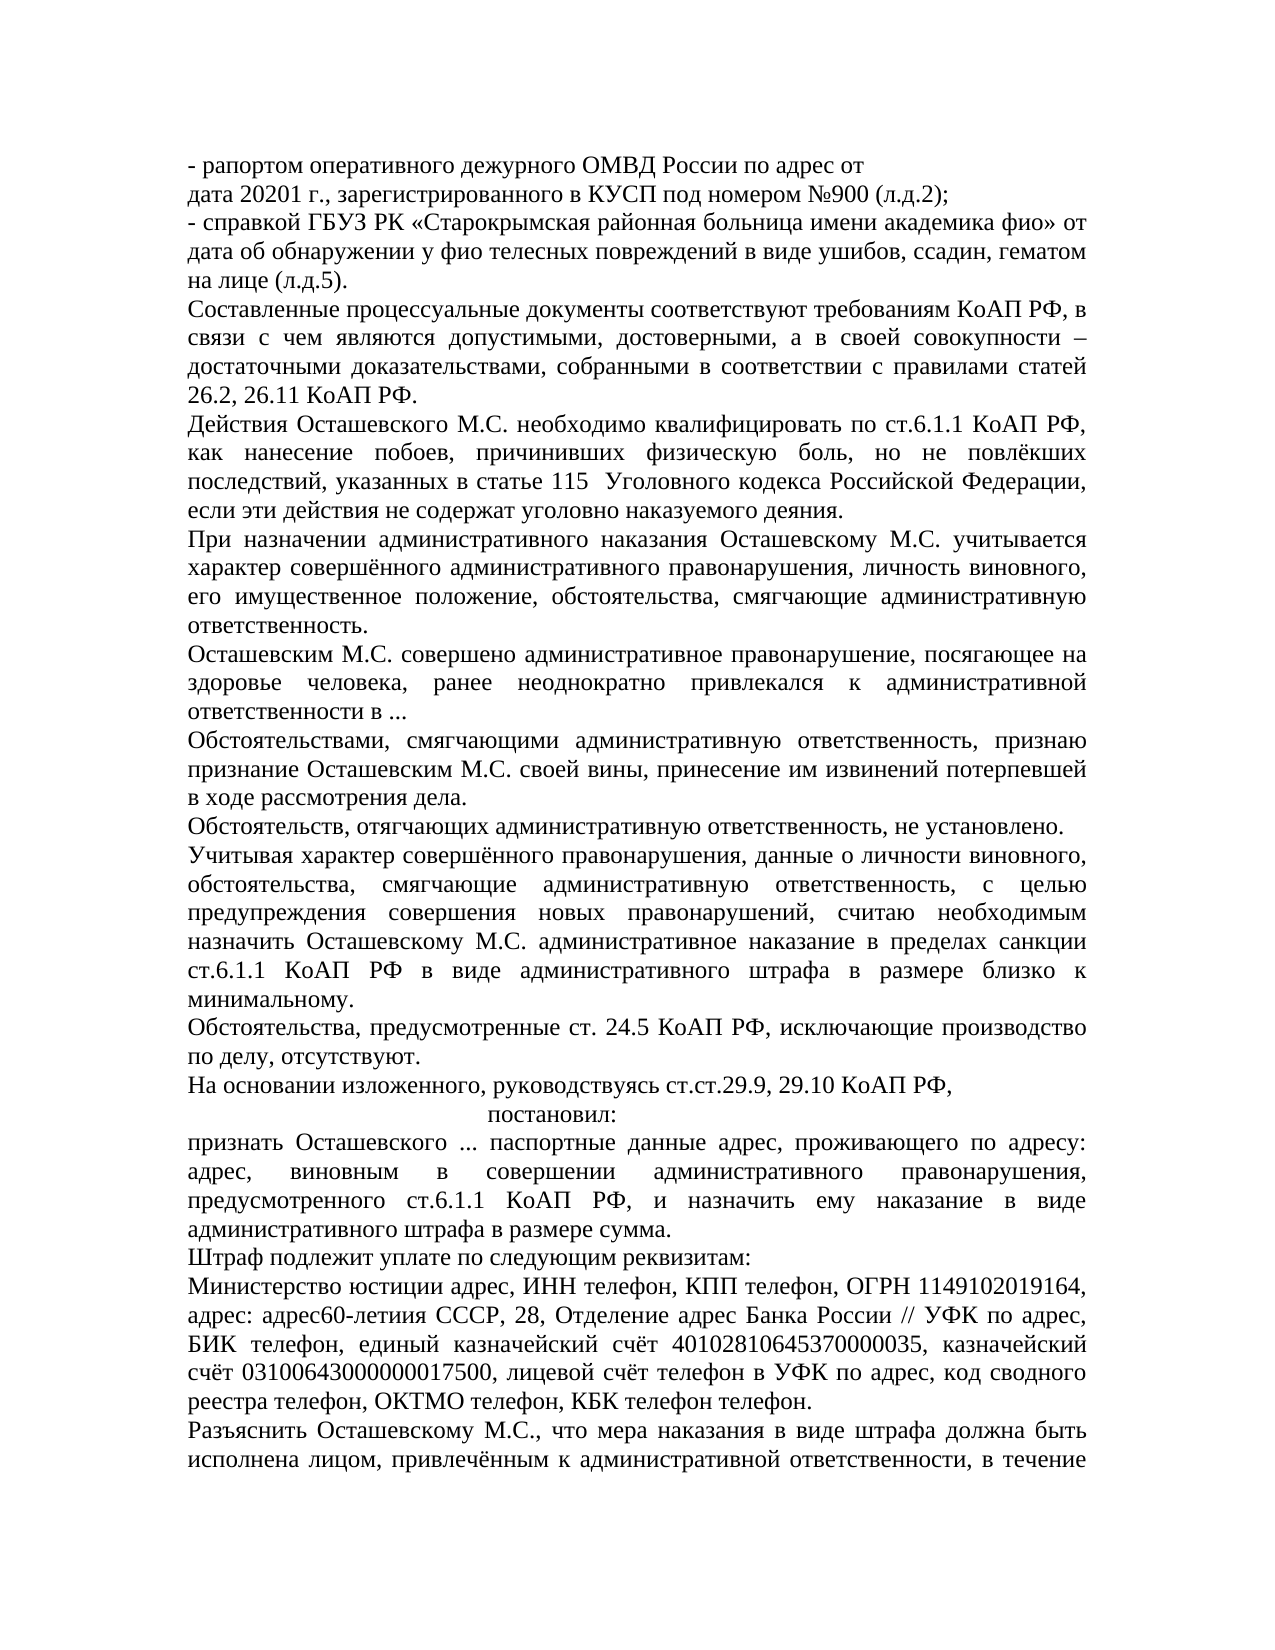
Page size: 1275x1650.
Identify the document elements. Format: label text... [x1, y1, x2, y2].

text признать Осташевского ... паспортные данные адрес, проживающего по адресу: адрес, виновным в совершении административного правонарушения, предусмотренного ст.6.1.1 КоАП РФ, и назначить ему наказание в виде административного штрафа в размере сумма. [187, 1127, 1087, 1242]
text Осташевским М.С. совершено административное правонарушение, посягающее на здоровье человека, ранее неоднократно привлекался к административной ответственности в ... [187, 639, 1087, 725]
text Действия Осташевского М.С. необходимо квалифицировать по ст.6.1.1 КоАП РФ, как нанесение побоев, причинивших физическую боль, но не повлёкших последствий, указанных в статье 115 Уголовного кодекса Российской Федерации, если эти действия не содержат уголовно наказуемого деяния. [187, 409, 1087, 524]
text Составленные процессуальные документы соответствуют требованиям КоАП РФ, в связи с чем являются допустимыми, достоверными, а в своей совокупности – достаточными доказательствами, собранными в соответствии с правилами статей 26.2, 26.11 КоАП РФ. [187, 294, 1087, 409]
text Обстоятельствами, смягчающими административную ответственность, признаю признание Осташевским М.С. своей вины, принесение им извинений потерпевшей в ходе рассмотрения дела. [187, 725, 1087, 811]
text Штраф подлежит уплате по следующим реквизитам: [187, 1242, 1087, 1271]
text - справкой ГБУЗ РК «Старокрымская районная больница имени академика фио» от дата об обнаружении у фио телесных повреждений в виде ушибов, ссадин, гематом на лице (л.д.5). [187, 207, 1087, 294]
text Министерство юстиции адрес, ИНН телефон, КПП телефон, ОГРН 1149102019164, адрес: адрес60-летиия СССР, 28, Отделение адрес Банка России // УФК по адрес, БИК телефон, единый казначейский счёт 40102810645370000035, казначейский счёт 03100643000000017500, лицевой счёт телефон в УФК по адрес, код сводного реестра телефон, ОКТМО телефон, КБК телефон телефон. [187, 1271, 1087, 1415]
text Обстоятельств, отягчающих административную ответственность, не установлено. [187, 811, 1087, 840]
text дата 20201 г., зарегистрированного в КУСП под номером №900 (л.д.2); [187, 179, 1087, 207]
text - рапортом оперативного дежурного ОМВД России по адрес от [187, 150, 1087, 179]
text постановил: [412, 1099, 1087, 1127]
text При назначении административного наказания Осташевскому М.С. учитывается характер совершённого административного правонарушения, личность виновного, его имущественное положение, обстоятельства, смягчающие административную ответственность. [187, 524, 1087, 639]
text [187, 1415, 1087, 1472]
text Учитывая характер совершённого правонарушения, данные о личности виновного, обстоятельства, смягчающие административную ответственность, с целью предупреждения совершения новых правонарушений, считаю необходимым назначить Осташевскому М.С. административное наказание в пределах санкции ст.6.1.1 КоАП РФ в виде административного штрафа в размере близко к минимальному. [187, 840, 1087, 1012]
text Обстоятельства, предусмотренные ст. 24.5 КоАП РФ, исключающие производство по делу, отсутствуют. [187, 1012, 1087, 1070]
text На основании изложенного, руководствуясь ст.ст.29.9, 29.10 КоАП РФ, [187, 1070, 1087, 1099]
